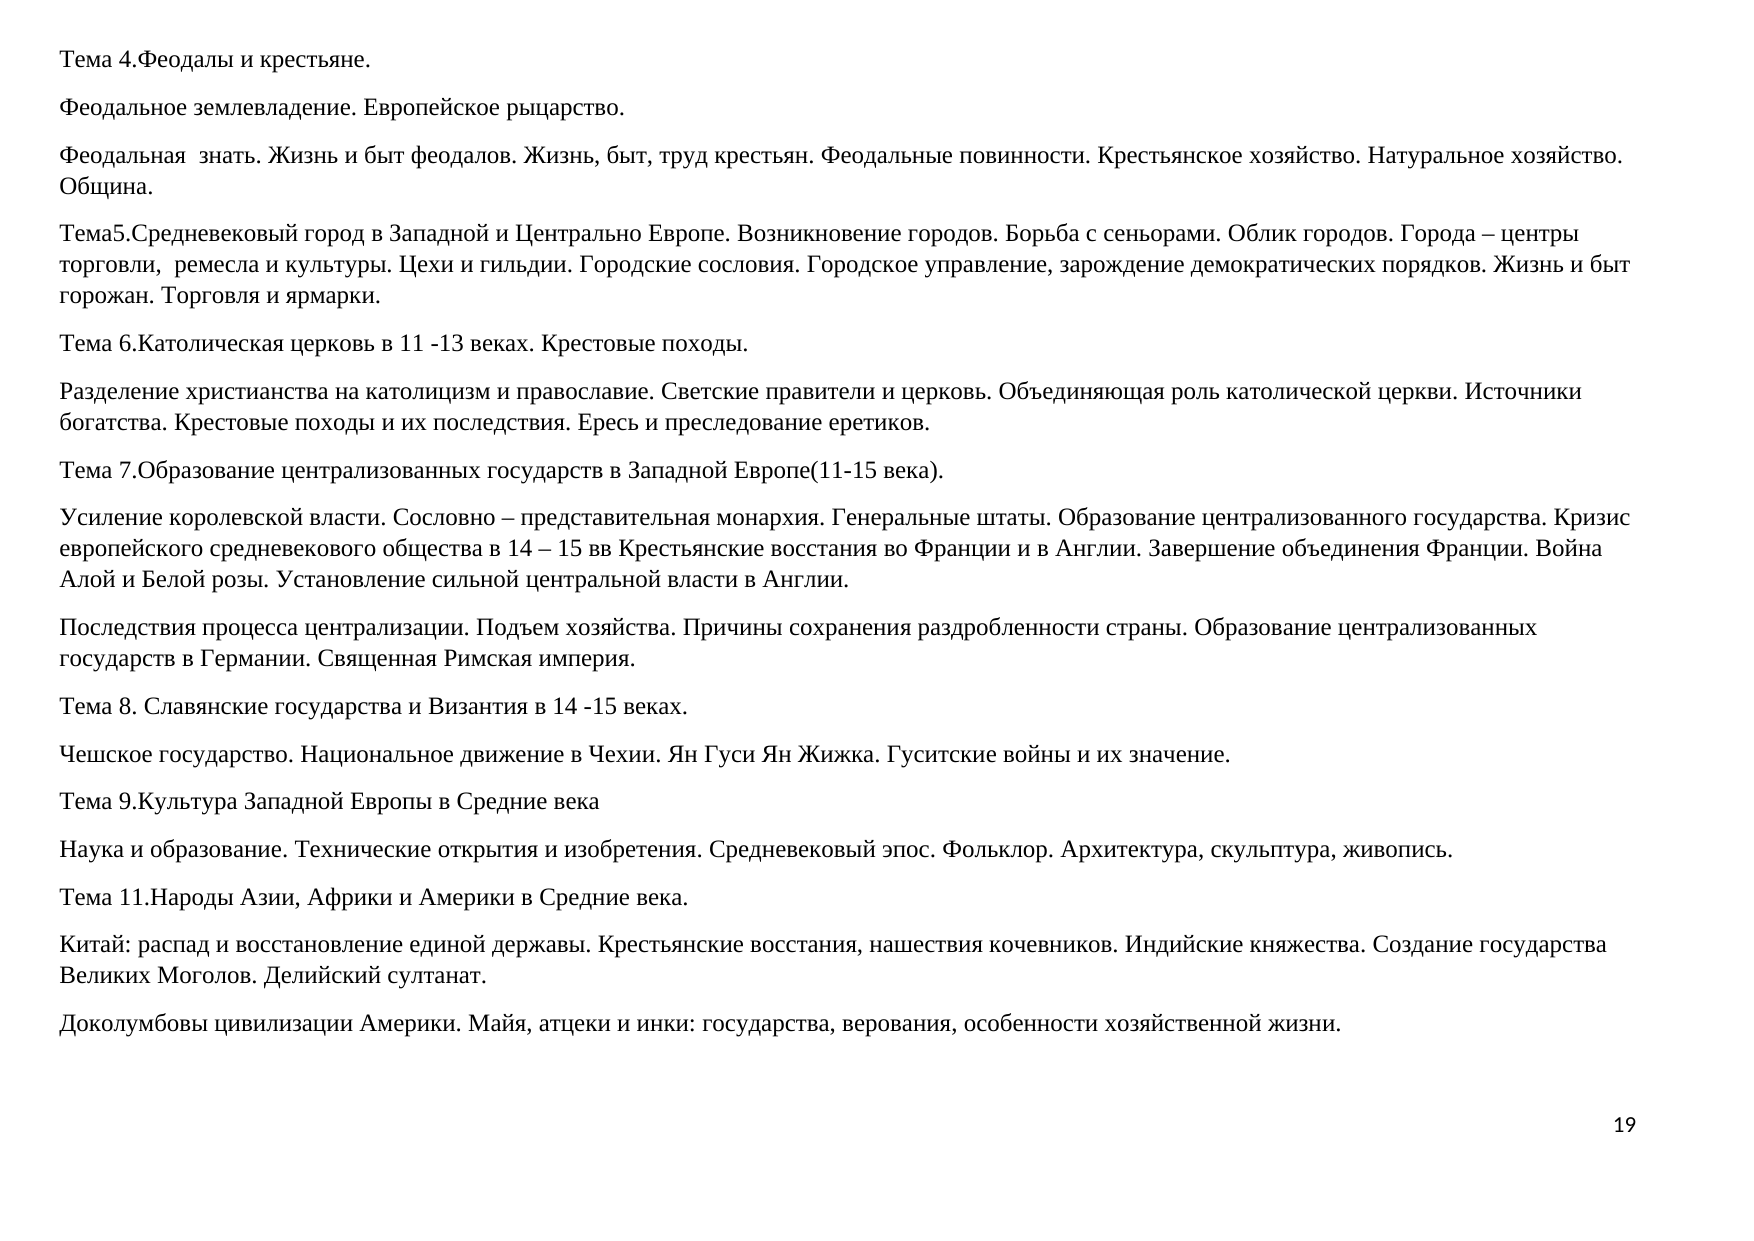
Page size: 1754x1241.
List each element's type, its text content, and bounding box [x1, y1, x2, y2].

text Разделение христианства на католицизм и православие. Светские правители и церковь. Объединяющая роль католической церкви. Источники богатства. Крестовые походы и их последствия. Ересь и преследование еретиков. [59, 376, 1636, 436]
text Тема 4.Феодалы и крестьяне. [59, 44, 1636, 73]
text Тема5.Средневековый город в Западной и Центрально Европе. Возникновение городов. Борьба с сеньорами. Облик городов. Города – центры торговли, ремесла и культуры. Цехи и гильдии. Городские сословия. Городское управление, зарождение демократических порядков. Жизнь и быт горожан. Торговля и ярмарки. [59, 218, 1636, 309]
text Феодальная знать. Жизнь и быт феодалов. Жизнь, быт, труд крестьян. Феодальные повинности. Крестьянское хозяйство. Натуральное хозяйство. Община. [59, 140, 1636, 199]
text Феодальное землевладение. Европейское рыцарство. [59, 92, 1636, 121]
text Наука и образование. Технические открытия и изобретения. Средневековый эпос. Фольклор. Архитектура, скульптура, живопись. [59, 834, 1636, 863]
text Китай: распад и восстановление единой державы. Крестьянские восстания, нашествия кочевников. Индийские княжества. Создание государства Великих Моголов. Делийский султанат. [59, 929, 1636, 989]
text Тема 7.Образование централизованных государств в Западной Европе(11-15 века). [59, 455, 1636, 483]
text Усиление королевской власти. Сословно – представительная монархия. Генеральные штаты. Образование централизованного государства. Кризис европейского средневекового общества в 14 – 15 вв Крестьянские восстания во Франции и в Англии. Завершение объединения Франции. Война Алой и Белой розы. Установление сильной центральной власти в Англии. [59, 502, 1636, 593]
text Чешское государство. Национальное движение в Чехии. Ян Гуси Ян Жижка. Гуситские войны и их значение. [59, 739, 1636, 767]
text Последствия процесса централизации. Подъем хозяйства. Причины сохранения раздробленности страны. Образование централизованных государств в Германии. Священная Римская империя. [59, 612, 1636, 672]
text Тема 9.Культура Западной Европы в Средние века [59, 786, 1636, 815]
text Тема 8. Славянские государства и Византия в 14 -15 веках. [59, 691, 1636, 720]
text Тема 6.Католическая церковь в 11 -13 веках. Крестовые походы. [59, 328, 1636, 357]
text Тема 11.Народы Азии, Африки и Америки в Средние века. [59, 882, 1636, 911]
text Доколумбовы цивилизации Америки. Майя, атцеки и инки: государства, верования, особенности хозяйственной жизни. [59, 1008, 1636, 1037]
